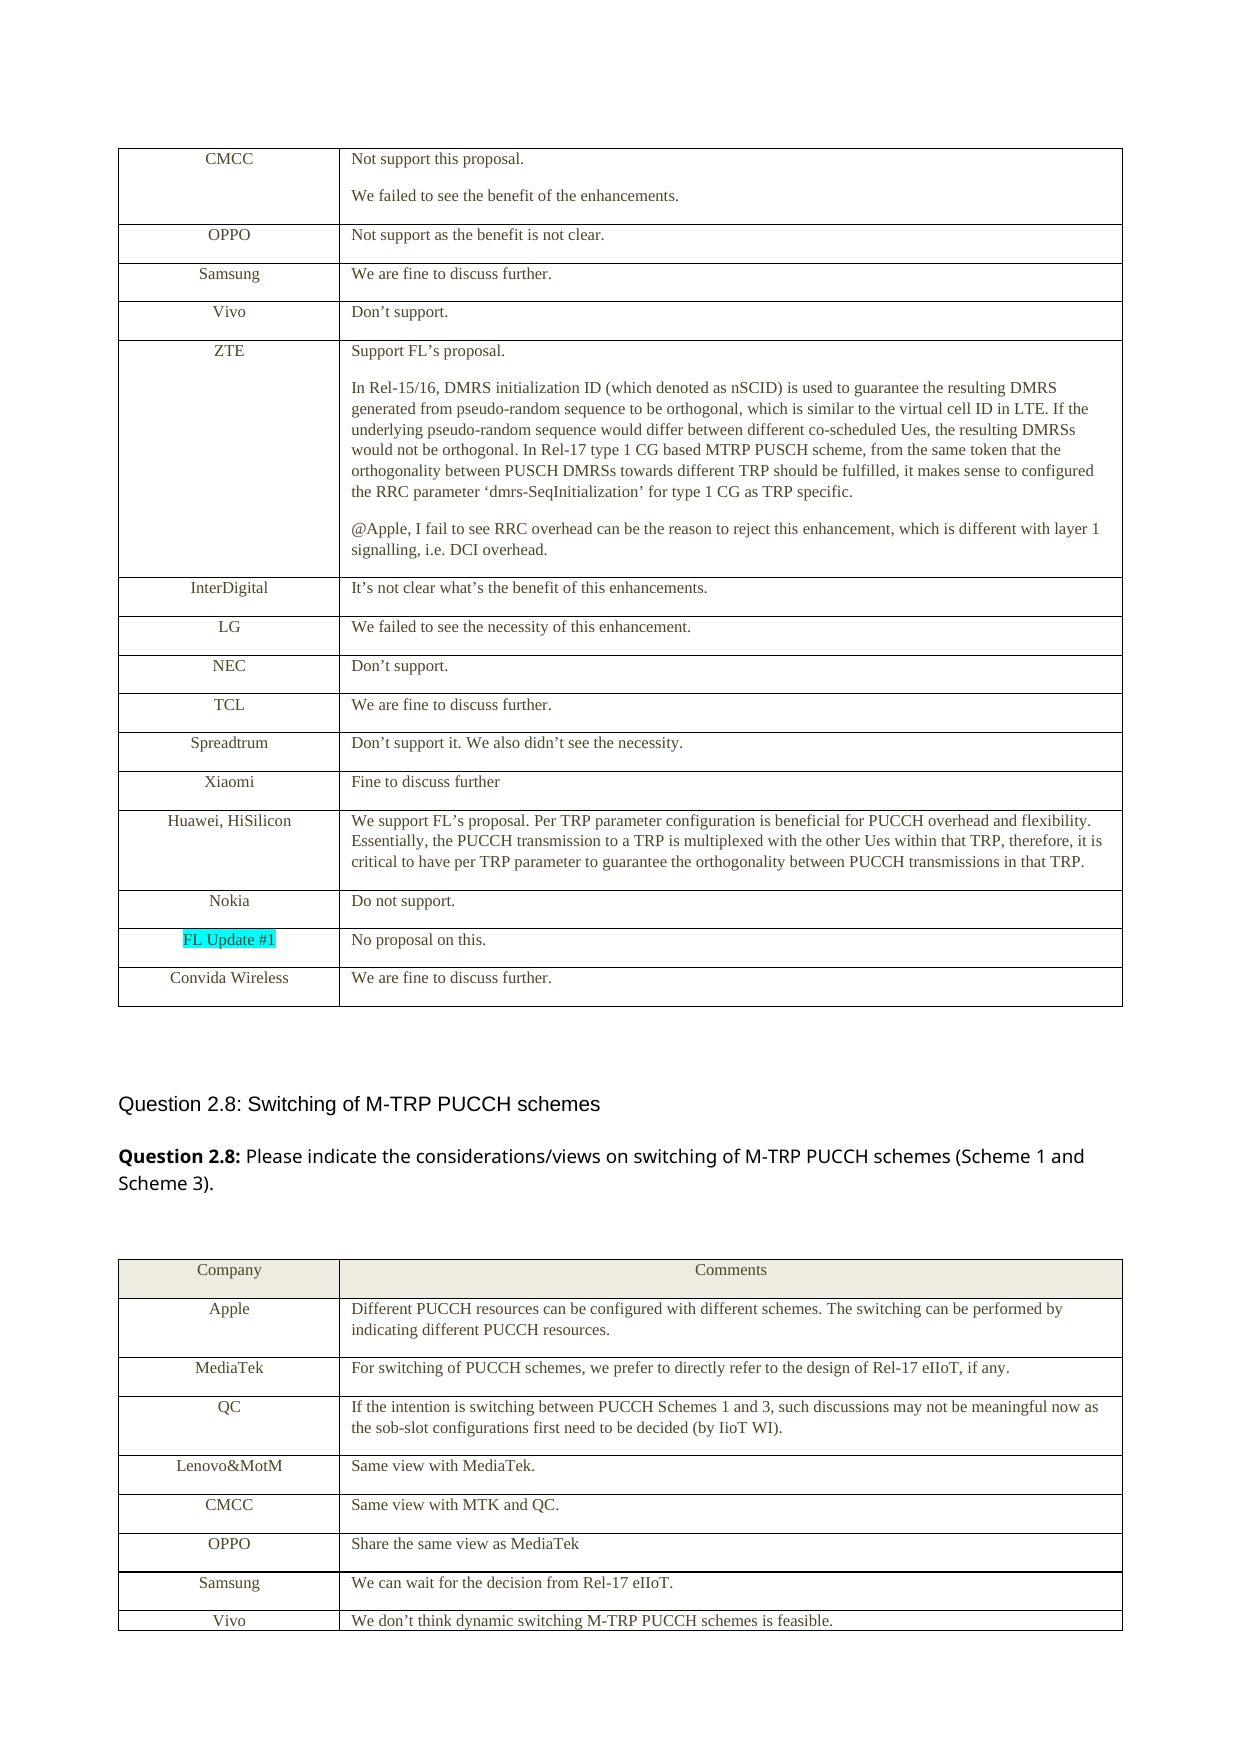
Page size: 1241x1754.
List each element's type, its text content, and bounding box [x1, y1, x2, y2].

table_cell FL Update #1 [119, 929, 339, 967]
table_header Company [119, 1260, 339, 1298]
table_cell LG [119, 617, 339, 654]
table_cell We support FL’s proposal. Per TRP parameter configuration is beneficial for PUCCH overhead and flexibility. Essentially, the PUCCH transmission to a TRP is multiplexed with the other Ues within that TRP, therefore, it is critical to have per TRP parameter to guarantee the orthogonality between PUCCH transmissions in that TRP. [340, 811, 1122, 889]
table_cell Samsung [119, 1573, 339, 1610]
table_cell We can wait for the decision from Rel-17 eIIoT. [340, 1573, 1122, 1610]
table_cell Fine to discuss further [340, 772, 1122, 809]
table_cell Lenovo&MotM [119, 1456, 339, 1494]
table_cell Not support this proposal. We failed to see the benefit of the enhancements. [340, 149, 1122, 224]
table_cell TCL [119, 694, 339, 732]
table_cell QC [119, 1397, 339, 1455]
table_cell Spreadtrum [119, 733, 339, 771]
table_cell Vivo [119, 1611, 339, 1630]
table_cell Don’t support it. We also didn’t see the necessity. [340, 733, 1122, 771]
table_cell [340, 1611, 1122, 1630]
table_cell It’s not clear what’s the benefit of this enhancements. [340, 578, 1122, 616]
table_cell No proposal on this. [340, 929, 1122, 967]
table_cell NEC [119, 656, 339, 693]
table_cell Same view with MTK and QC. [340, 1495, 1122, 1533]
table_cell Do not support. [340, 891, 1122, 928]
table_cell Xiaomi [119, 772, 339, 809]
table_cell Not support as the benefit is not clear. [340, 225, 1122, 262]
table_cell InterDigital [119, 578, 339, 616]
table_cell Samsung [119, 264, 339, 301]
table_cell CMCC [119, 149, 339, 224]
table_cell MediaTek [119, 1358, 339, 1396]
table_cell Support FL’s proposal. In Rel-15/16, DMRS initialization ID (which denoted as nSCID) is used to guarantee the resulting DMRS generated from pseudo-random sequence to be orthogonal, which is similar to the virtual cell ID in LTE. If the underlying pseudo-random sequence would differ between different co-scheduled Ues, the resulting DMRSs would not be orthogonal. In Rel-17 type 1 CG based MTRP PUSCH scheme, from the same token that the orthogonality between PUSCH DMRSs towards different TRP should be fulfilled, it makes sense to configured the RRC parameter ‘dmrs-SeqInitialization’ for type 1 CG as TRP specific. @Apple, I fail to see RRC overhead can be the reason to reject this enhancement, which is different with layer 1 signalling, i.e. DCI overhead. [340, 341, 1122, 577]
table_cell OPPO [119, 225, 339, 262]
table_cell OPPO [119, 1534, 339, 1571]
table_cell Don’t support. [340, 302, 1122, 340]
table_cell We are fine to discuss further. [340, 264, 1122, 301]
table_cell Nokia [119, 891, 339, 928]
table_cell For switching of PUCCH schemes, we prefer to directly refer to the design of Rel-17 eIIoT, if any. [340, 1358, 1122, 1396]
text Question 2.8: Please indicate the considerations/views on switching of M-TRP PUCCH schemes (Scheme 1 and Scheme 3). [118, 1143, 1122, 1196]
table_cell If the intention is switching between PUCCH Schemes 1 and 3, such discussions may not be meaningful now as the sob-slot configurations first need to be decided (by IioT WI). [340, 1397, 1122, 1455]
table_cell Vivo [119, 302, 339, 340]
table_cell Apple [119, 1299, 339, 1357]
table_cell CMCC [119, 1495, 339, 1533]
table_cell We failed to see the necessity of this enhancement. [340, 617, 1122, 654]
table_cell Don’t support. [340, 656, 1122, 693]
table_cell We are fine to discuss further. [340, 694, 1122, 732]
table_cell Huawei, HiSilicon [119, 811, 339, 889]
table_cell Share the same view as MediaTek [340, 1534, 1122, 1571]
table_cell We are fine to discuss further. [340, 968, 1122, 1006]
table_cell Convida Wireless [119, 968, 339, 1006]
table_cell Same view with MediaTek. [340, 1456, 1122, 1494]
table_cell ZTE [119, 341, 339, 577]
subtitle Question 2.8: Switching of M-TRP PUCCH schemes [118, 1092, 1122, 1116]
table_header Comments [340, 1260, 1122, 1298]
table_cell Different PUCCH resources can be configured with different schemes. The switching can be performed by indicating different PUCCH resources. [340, 1299, 1122, 1357]
